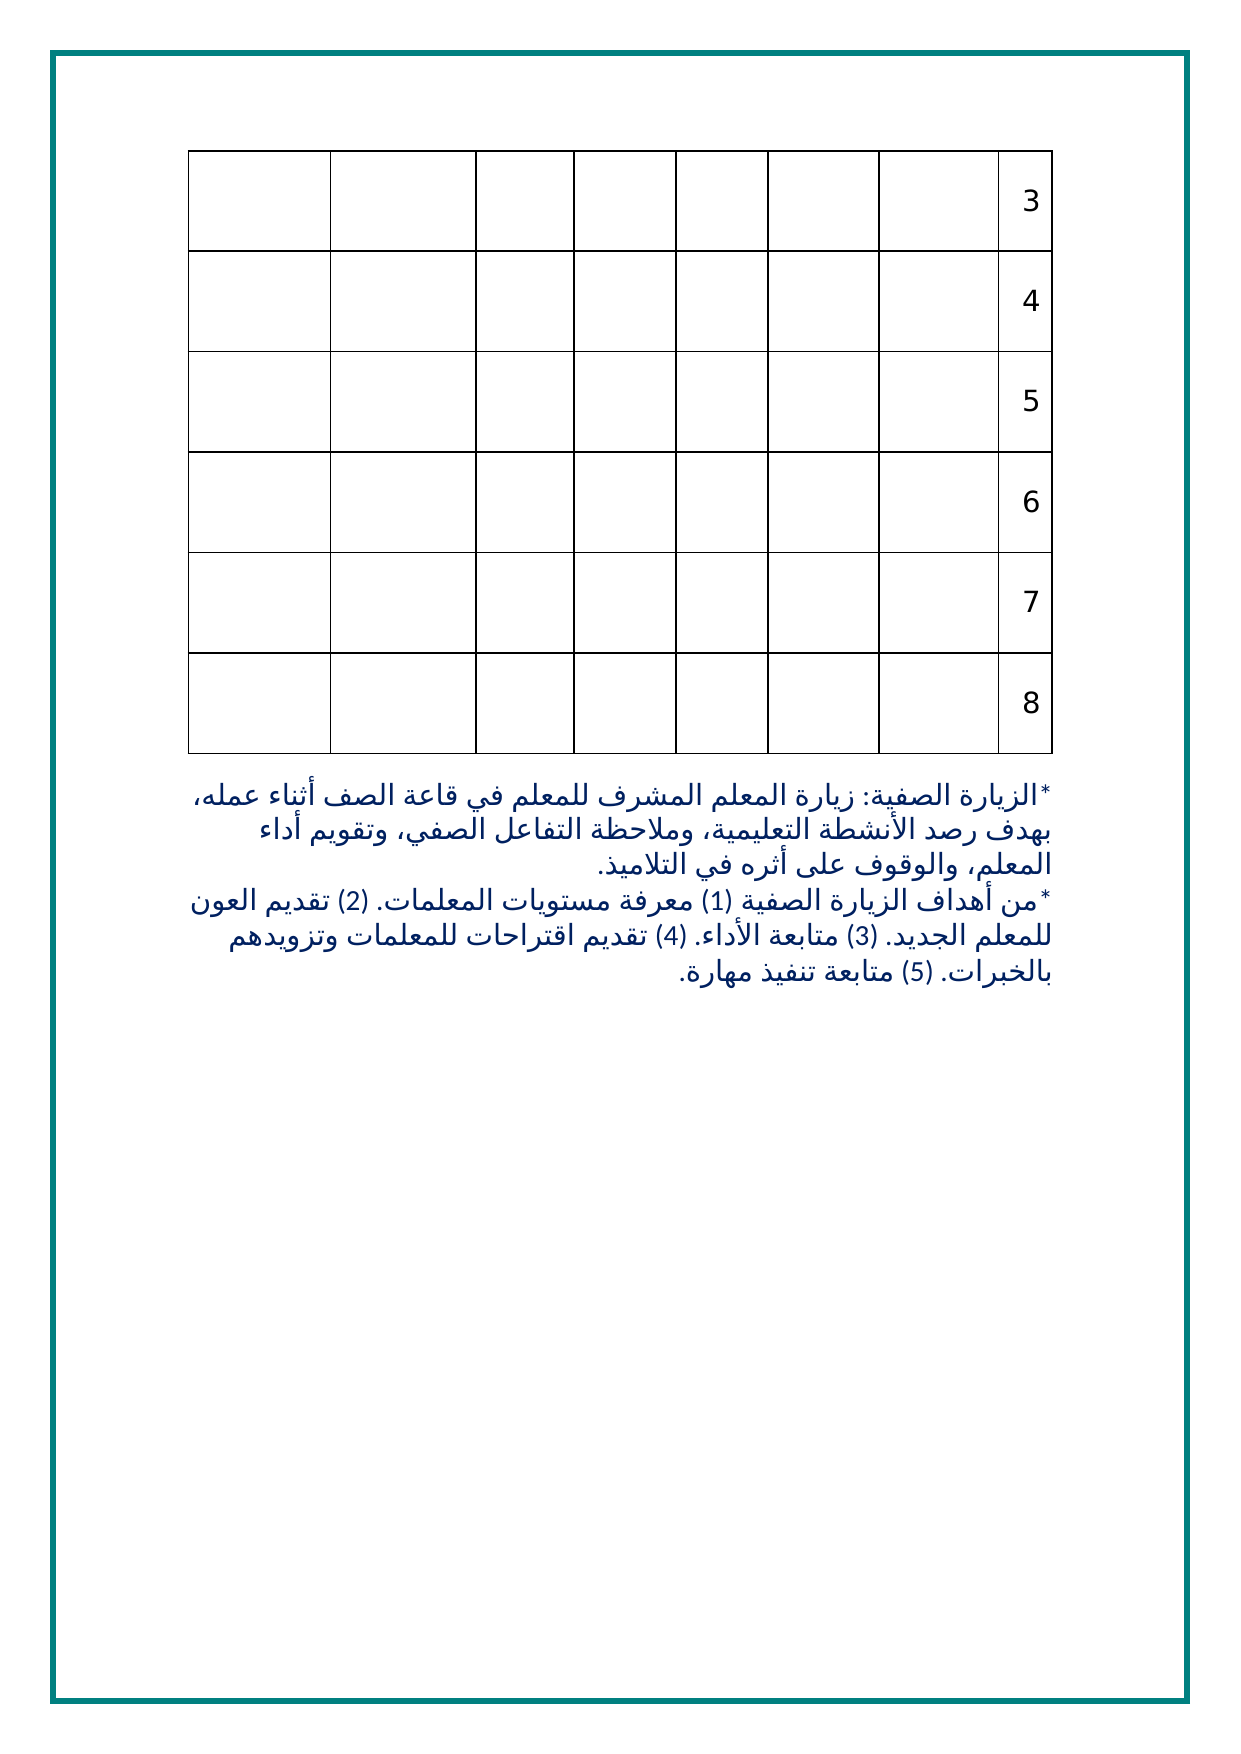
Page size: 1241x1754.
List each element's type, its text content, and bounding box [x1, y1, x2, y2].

table_cell [769, 352, 878, 451]
table_cell [331, 654, 475, 752]
text *الزيارة الصفية: زيارة المعلم المشرف للمعلم في قاعة الصف أثناء عمله، بهدف رصد الأنشطة التعليمية، وملاحظة التفاعل الصفي، وتقويم أداء المعلم، والوقوف على أثره في التلاميذ. [187, 777, 1053, 882]
table_cell [477, 352, 573, 451]
table_cell [880, 352, 998, 451]
table_cell [331, 352, 475, 451]
table_cell [575, 252, 675, 351]
table_cell 8 [999, 654, 1051, 752]
table_cell [575, 654, 675, 752]
table_cell [331, 152, 475, 250]
table_cell [189, 152, 330, 250]
table_cell [477, 654, 573, 752]
table_cell [575, 453, 675, 552]
table_cell [677, 152, 767, 250]
table_cell [769, 654, 878, 752]
table_cell 7 [999, 553, 1051, 652]
table_cell [769, 152, 878, 250]
table_cell 3 [999, 152, 1051, 250]
table_cell [769, 252, 878, 351]
table_cell [677, 352, 767, 451]
table_cell [189, 252, 330, 351]
table_cell [880, 453, 998, 552]
table_cell [477, 252, 573, 351]
table_cell [575, 553, 675, 652]
table_cell [477, 152, 573, 250]
table_cell [477, 553, 573, 652]
table_cell [769, 553, 878, 652]
table_cell [189, 553, 330, 652]
table_cell [331, 252, 475, 351]
table_cell [189, 352, 330, 451]
table_cell [677, 453, 767, 552]
table_cell [769, 453, 878, 552]
text *من أهداف الزيارة الصفية (1) معرفة مستويات المعلمات. (2) تقديم العون للمعلم الجديد. (3) متابعة الأداء. (4) تقديم اقتراحات للمعلمات وتزويدهم بالخبرات. (5) متابعة تنفيذ مهارة. [187, 882, 1053, 988]
table_cell [880, 252, 998, 351]
table_cell [880, 654, 998, 752]
table_cell [880, 553, 998, 652]
table_cell [189, 654, 330, 752]
table_cell 6 [999, 453, 1051, 552]
table_cell [677, 553, 767, 652]
table_cell [477, 453, 573, 552]
table_cell 5 [999, 352, 1051, 451]
table_cell [575, 152, 675, 250]
table_cell [331, 553, 475, 652]
table_cell [880, 152, 998, 250]
table_cell [189, 453, 330, 552]
table_cell [575, 352, 675, 451]
table_cell [677, 654, 767, 752]
table_cell [677, 252, 767, 351]
table_cell [331, 453, 475, 552]
table_cell 4 [999, 252, 1051, 351]
